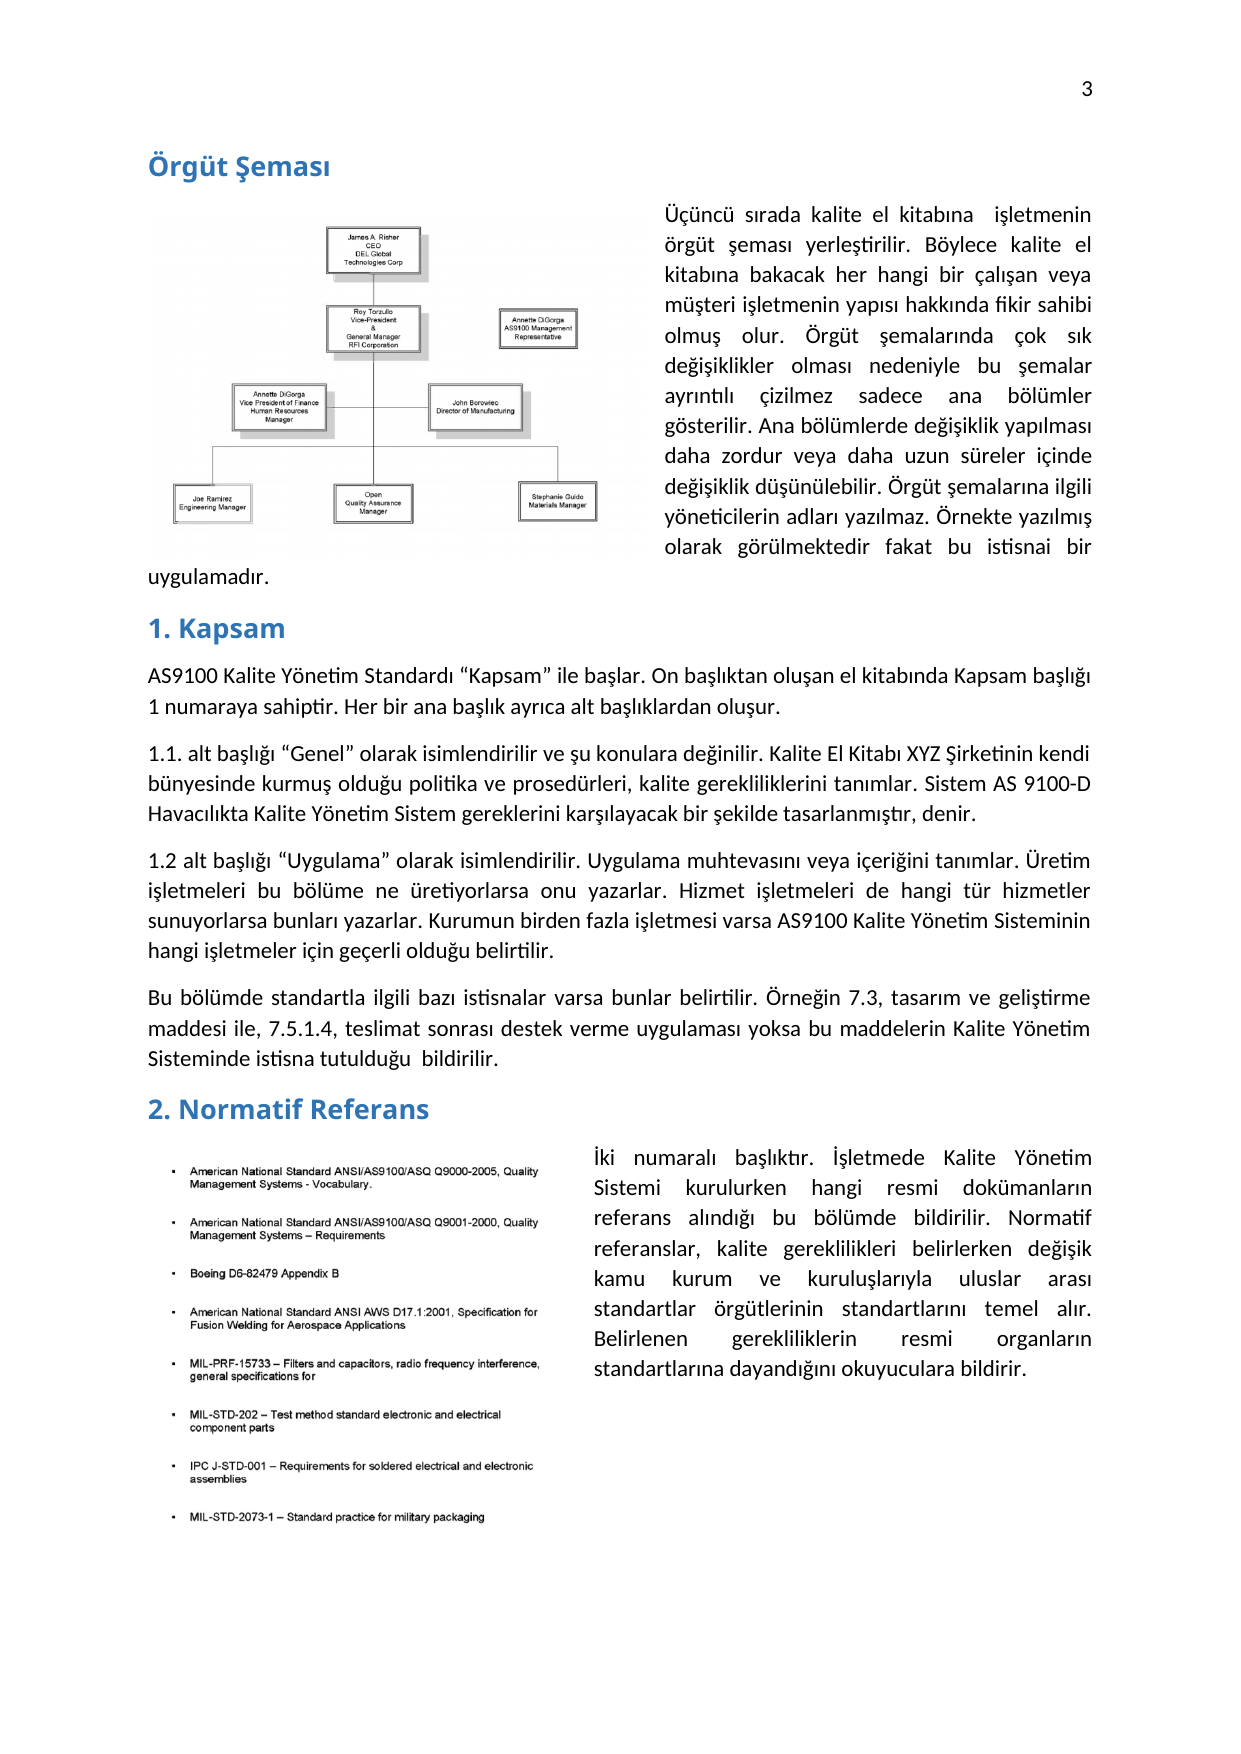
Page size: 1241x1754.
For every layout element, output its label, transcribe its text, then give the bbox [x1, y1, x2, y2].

text 1.2 alt başlığı “Uygulama” olarak isimlendirilir. Uygulama muhtevasını veya içeriğini tanımlar. Üretim işletmeleri bu bölüme ne üretiyorlarsa onu yazarlar. Hizmet işletmeleri de hangi tür hizmetler sunuyorlarsa bunları yazarlar. Kurumun birden fazla işletmesi varsa AS9100 Kalite Yönetim Sisteminin hangi işletmeler için geçerli olduğu belirtilir. [148, 846, 1093, 964]
picture [150, 1148, 575, 1536]
text İki numaralı başlıktır. İşletmede Kalite Yönetim Sistemi kurulurken hangi resmi dokümanların referans alındığı bu bölümde bildirilir. Normatif referanslar, kalite gereklilikleri belirlerken değişik kamu kurum ve kuruluşlarıyla uluslar arası standartlar örgütlerinin standartlarını temel alır. Belirlenen gerekliliklerin resmi organların standartlarına dayandığını okuyuculara bildirir. [148, 1143, 1093, 1382]
subtitle Örgüt Şeması [148, 148, 1093, 184]
subtitle 2. Normatif Referans [148, 1091, 1093, 1128]
text AS9100 Kalite Yönetim Standardı “Kapsam” ile başlar. On başlıktan oluşan el kitabında Kapsam başlığı 1 numaraya sahiptir. Her bir ana başlık ayrıca alt başlıklardan oluşur. [148, 662, 1093, 720]
picture [151, 212, 646, 561]
subtitle 1. Kapsam [148, 609, 1093, 646]
text 1.1. alt başlığı “Genel” olarak isimlendirilir ve şu konulara değinilir. Kalite El Kitabı XYZ Şirketinin kendi bünyesinde kurmuş olduğu politika ve prosedürleri, kalite gerekliliklerini tanımlar. Sistem AS 9100-D Havacılıkta Kalite Yönetim Sistem gereklerini karşılayacak bir şekilde tasarlanmıştır, denir. [148, 739, 1093, 827]
text Bu bölümde standartla ilgili bazı istisnalar varsa bunlar belirtilir. Örneğin 7.3, tasarım ve geliştirme maddesi ile, 7.5.1.4, teslimat sonrası destek verme uygulaması yoksa bu maddelerin Kalite Yönetim Sisteminde istisna tutulduğu bildirilir. [148, 983, 1093, 1072]
